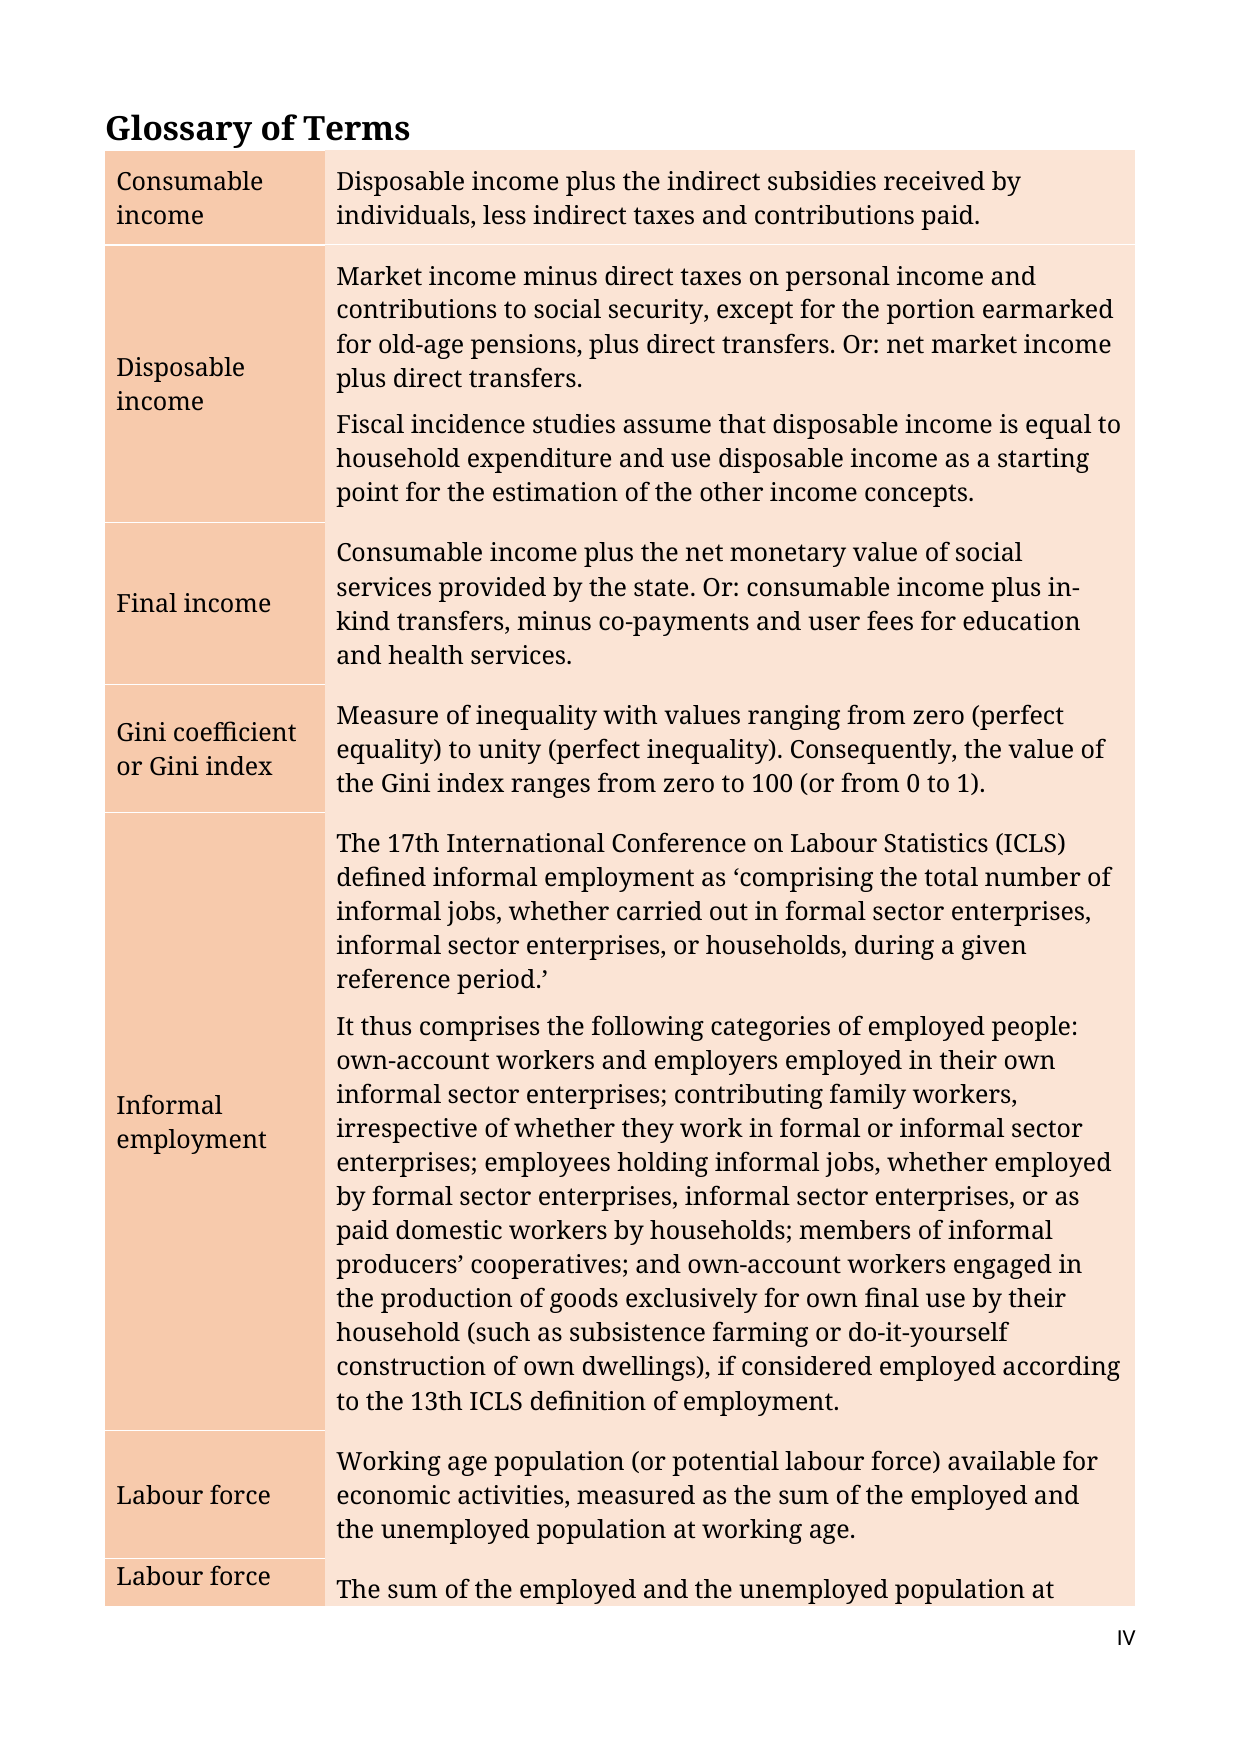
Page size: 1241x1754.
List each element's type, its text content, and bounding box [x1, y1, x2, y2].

subtitle Glossary of Terms [105, 105, 1135, 150]
table_header Disposable income plus the indirect subsidies received by individuals, less indirect taxes and contributions paid. [325, 150, 1135, 244]
table_cell Consumable income plus the net monetary value of social services provided by the state. Or: consumable income plus in-kind transfers, minus co-payments and user fees for education and health services. [325, 522, 1135, 684]
table_cell Market income minus direct taxes on personal income and contributions to social security, except for the portion earmarked for old-age pensions, plus direct transfers. Or: net market income plus direct transfers. Fiscal incidence studies assume that disposable income is equal to household expenditure and use disposable income as a starting point for the estimation of the other income concepts. [325, 245, 1135, 522]
table_header Consumable income [105, 151, 325, 244]
table_cell Working age population (or potential labour force) available for economic activities, measured as the sum of the employed and the unemployed population at working age. [325, 1430, 1135, 1558]
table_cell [105, 1559, 325, 1606]
table_cell Gini coefficient or Gini index [105, 685, 325, 812]
table_cell Measure of inequality with values ranging from zero (perfect equality) to unity (perfect inequality). Consequently, the value of the Gini index ranges from zero to 100 (or from 0 to 1). [325, 684, 1135, 812]
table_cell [325, 1558, 1135, 1606]
table_cell Final income [105, 523, 325, 684]
table_cell Disposable income [105, 246, 325, 522]
table_cell Labour force [105, 1431, 325, 1558]
table_cell Informal employment [105, 813, 325, 1430]
table_cell The 17th International Conference on Labour Statistics (ICLS) defined informal employment as ‘comprising the total number of informal jobs, whether carried out in formal sector enterprises, informal sector enterprises, or households, during a given reference period.’ It thus comprises the following categories of employed people: own-account workers and employers employed in their own informal sector enterprises; contributing family workers, irrespective of whether they work in formal or informal sector enterprises; employees holding informal jobs, whether employed by formal sector enterprises, informal sector enterprises, or as paid domestic workers by households; members of informal producers’ cooperatives; and own-account workers engaged in the production of goods exclusively for own final use by their household (such as subsistence farming or do-it-yourself construction of own dwellings), if considered employed according to the 13th ICLS definition of employment. [325, 812, 1135, 1430]
